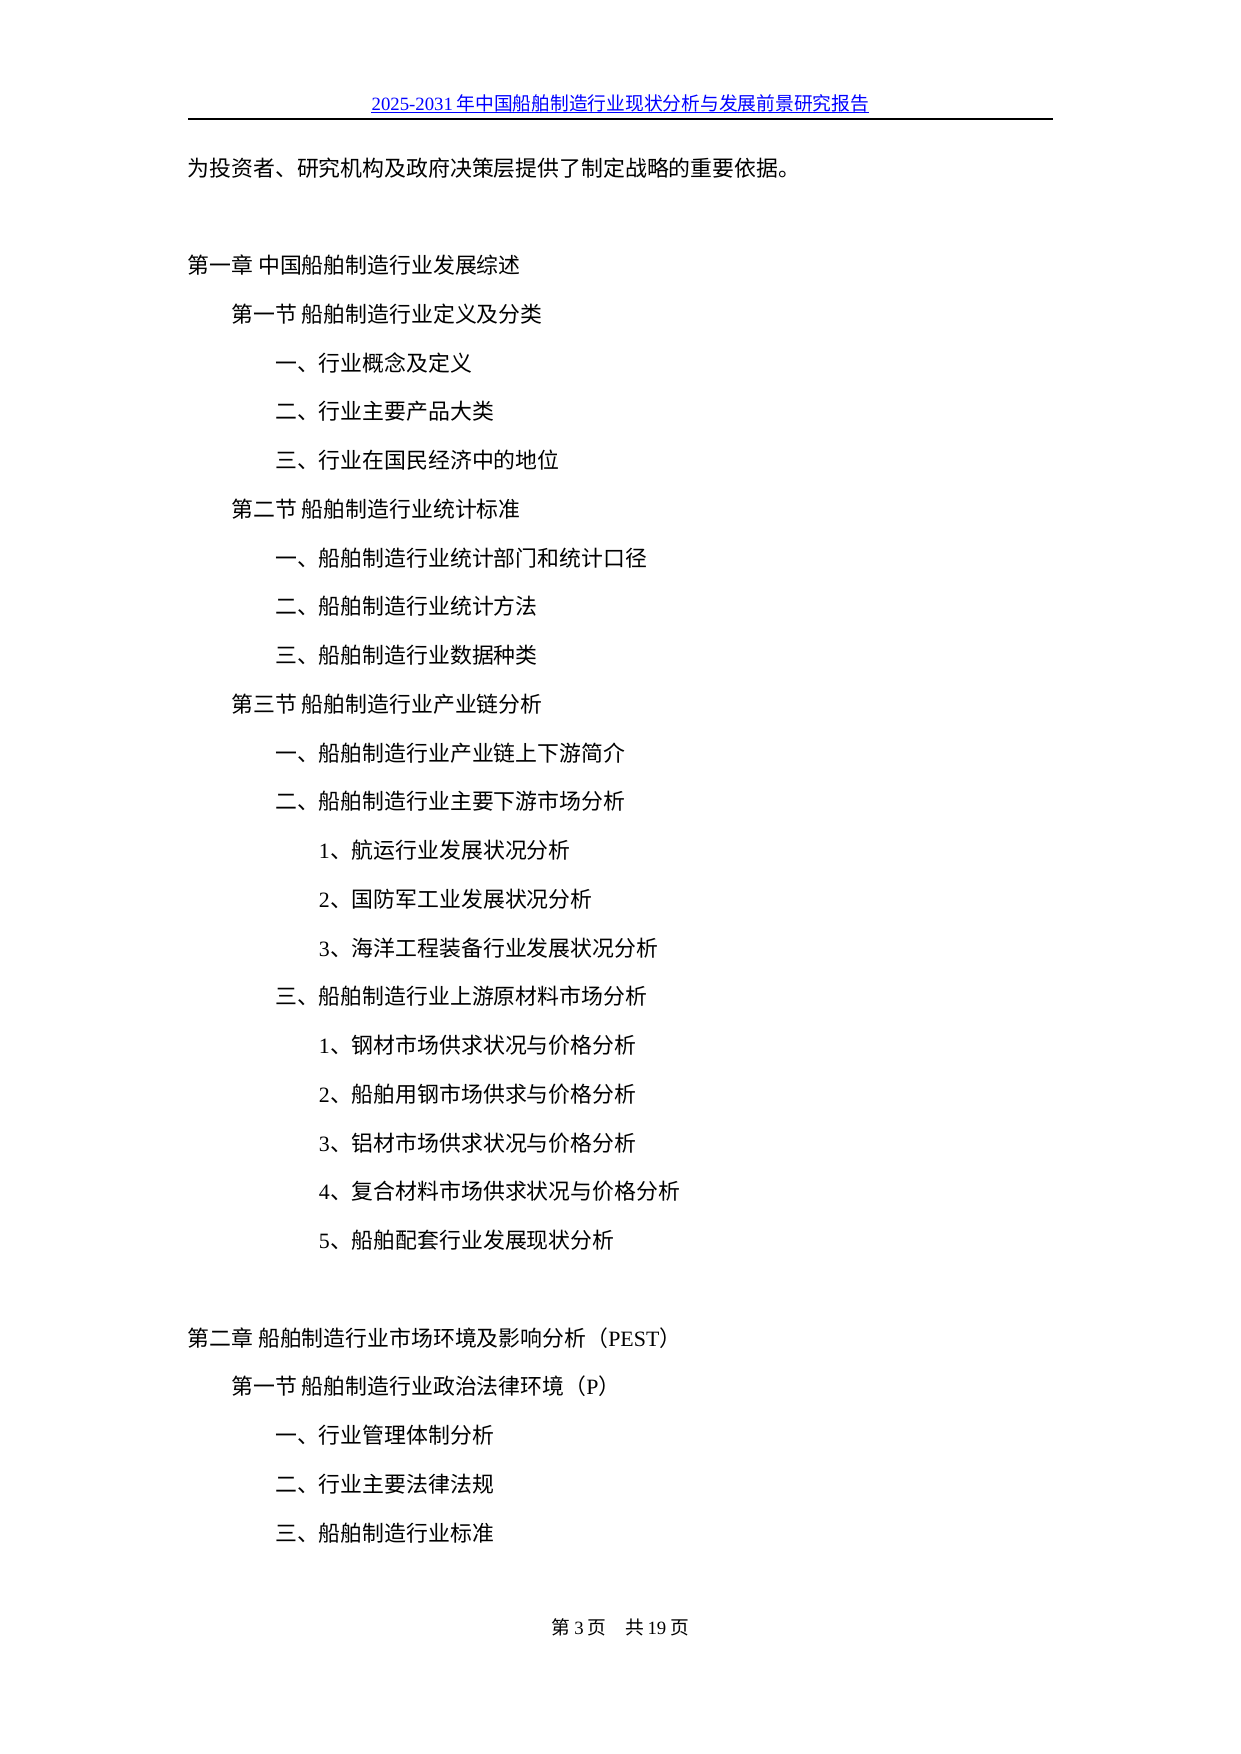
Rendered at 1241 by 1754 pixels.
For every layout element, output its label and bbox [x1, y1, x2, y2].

text [187, 150, 1053, 1548]
